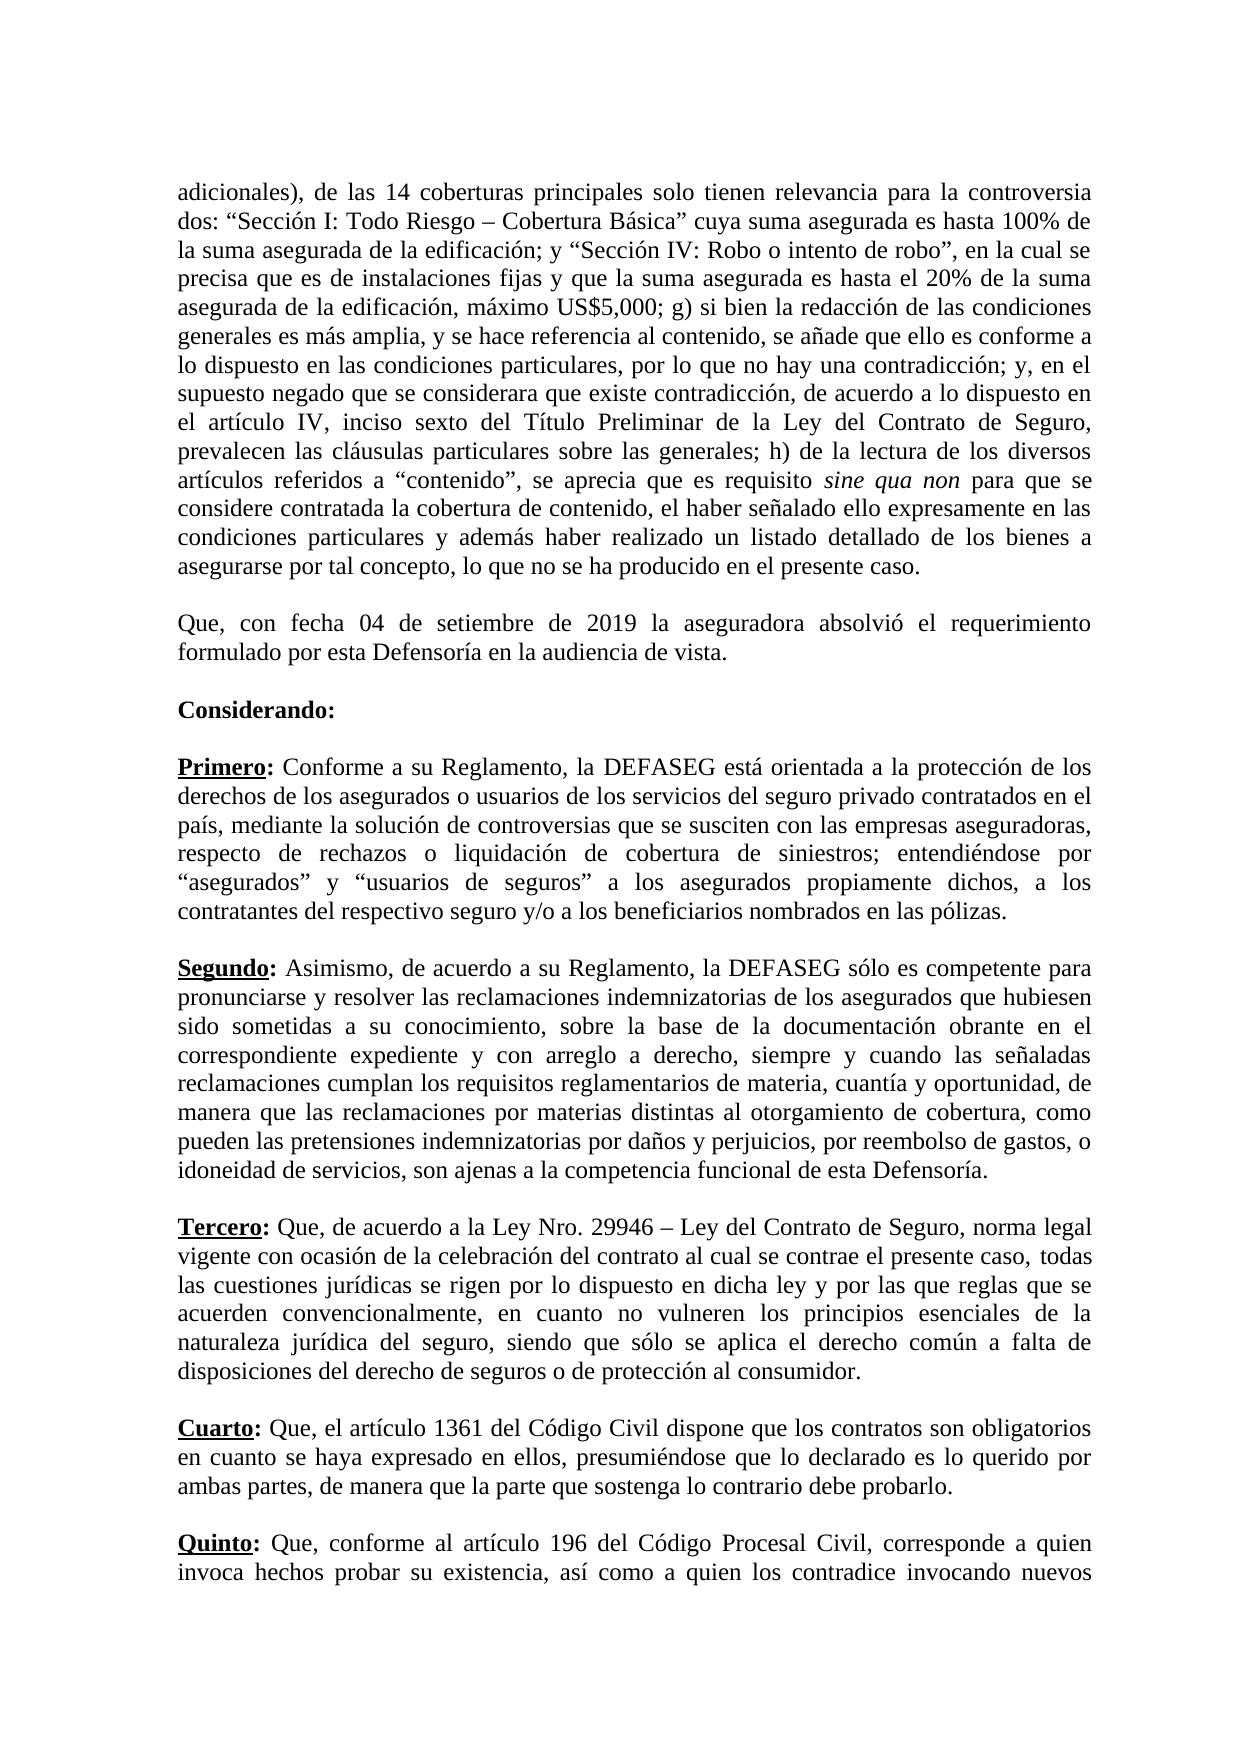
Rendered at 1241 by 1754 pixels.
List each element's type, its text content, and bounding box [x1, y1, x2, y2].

text Segundo: Asimismo, de acuerdo a su Reglamento, la DEFASEG sólo es competente para pronunciarse y resolver las reclamaciones indemnizatorias de los asegurados que hubiesen sido sometidas a su conocimiento, sobre la base de la documentación obrante en el correspondiente expediente y con arreglo a derecho, siempre y cuando las señaladas reclamaciones cumplan los requisitos reglamentarios de materia, cuantía y oportunidad, de manera que las reclamaciones por materias distintas al otorgamiento de cobertura, como pueden las pretensiones indemnizatorias por daños y perjuicios, por reembolso de gastos, o idoneidad de servicios, son ajenas a la competencia funcional de esta Defensoría. [177, 953, 1092, 1183]
text Que, con fecha 04 de setiembre de 2019 la aseguradora absolvió el requerimiento formulado por esta Defensoría en la audiencia de vista. [177, 608, 1092, 666]
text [177, 1528, 1092, 1586]
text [177, 177, 1092, 580]
text Considerando: [177, 695, 1092, 723]
text Primero: Conforme a su Reglamento, la DEFASEG está orientada a la protección de los derechos de los asegurados o usuarios de los servicios del seguro privado contratados en el país, mediante la solución de controversias que se susciten con las empresas aseguradoras, respecto de rechazos o liquidación de cobertura de siniestros; entendiéndose por “asegurados” y “usuarios de seguros” a los asegurados propiamente dichos, a los contratantes del respectivo seguro y/o a los beneficiarios nombrados en las pólizas. [177, 752, 1092, 925]
text Cuarto: Que, el artículo 1361 del Código Civil dispone que los contratos son obligatorios en cuanto se haya expresado en ellos, presumiéndose que lo declarado es lo querido por ambas partes, de manera que la parte que sostenga lo contrario debe probarlo. [177, 1413, 1092, 1500]
text Tercero: Que, de acuerdo a la Ley Nro. 29946 – Ley del Contrato de Seguro, norma legal vigente con ocasión de la celebración del contrato al cual se contrae el presente caso, todas las cuestiones jurídicas se rigen por lo dispuesto en dicha ley y por las que reglas que se acuerden convencionalmente, en cuanto no vulneren los principios esenciales de la naturaleza jurídica del seguro, siendo que sólo se aplica el derecho común a falta de disposiciones del derecho de seguros o de protección al consumidor. [177, 1212, 1092, 1385]
